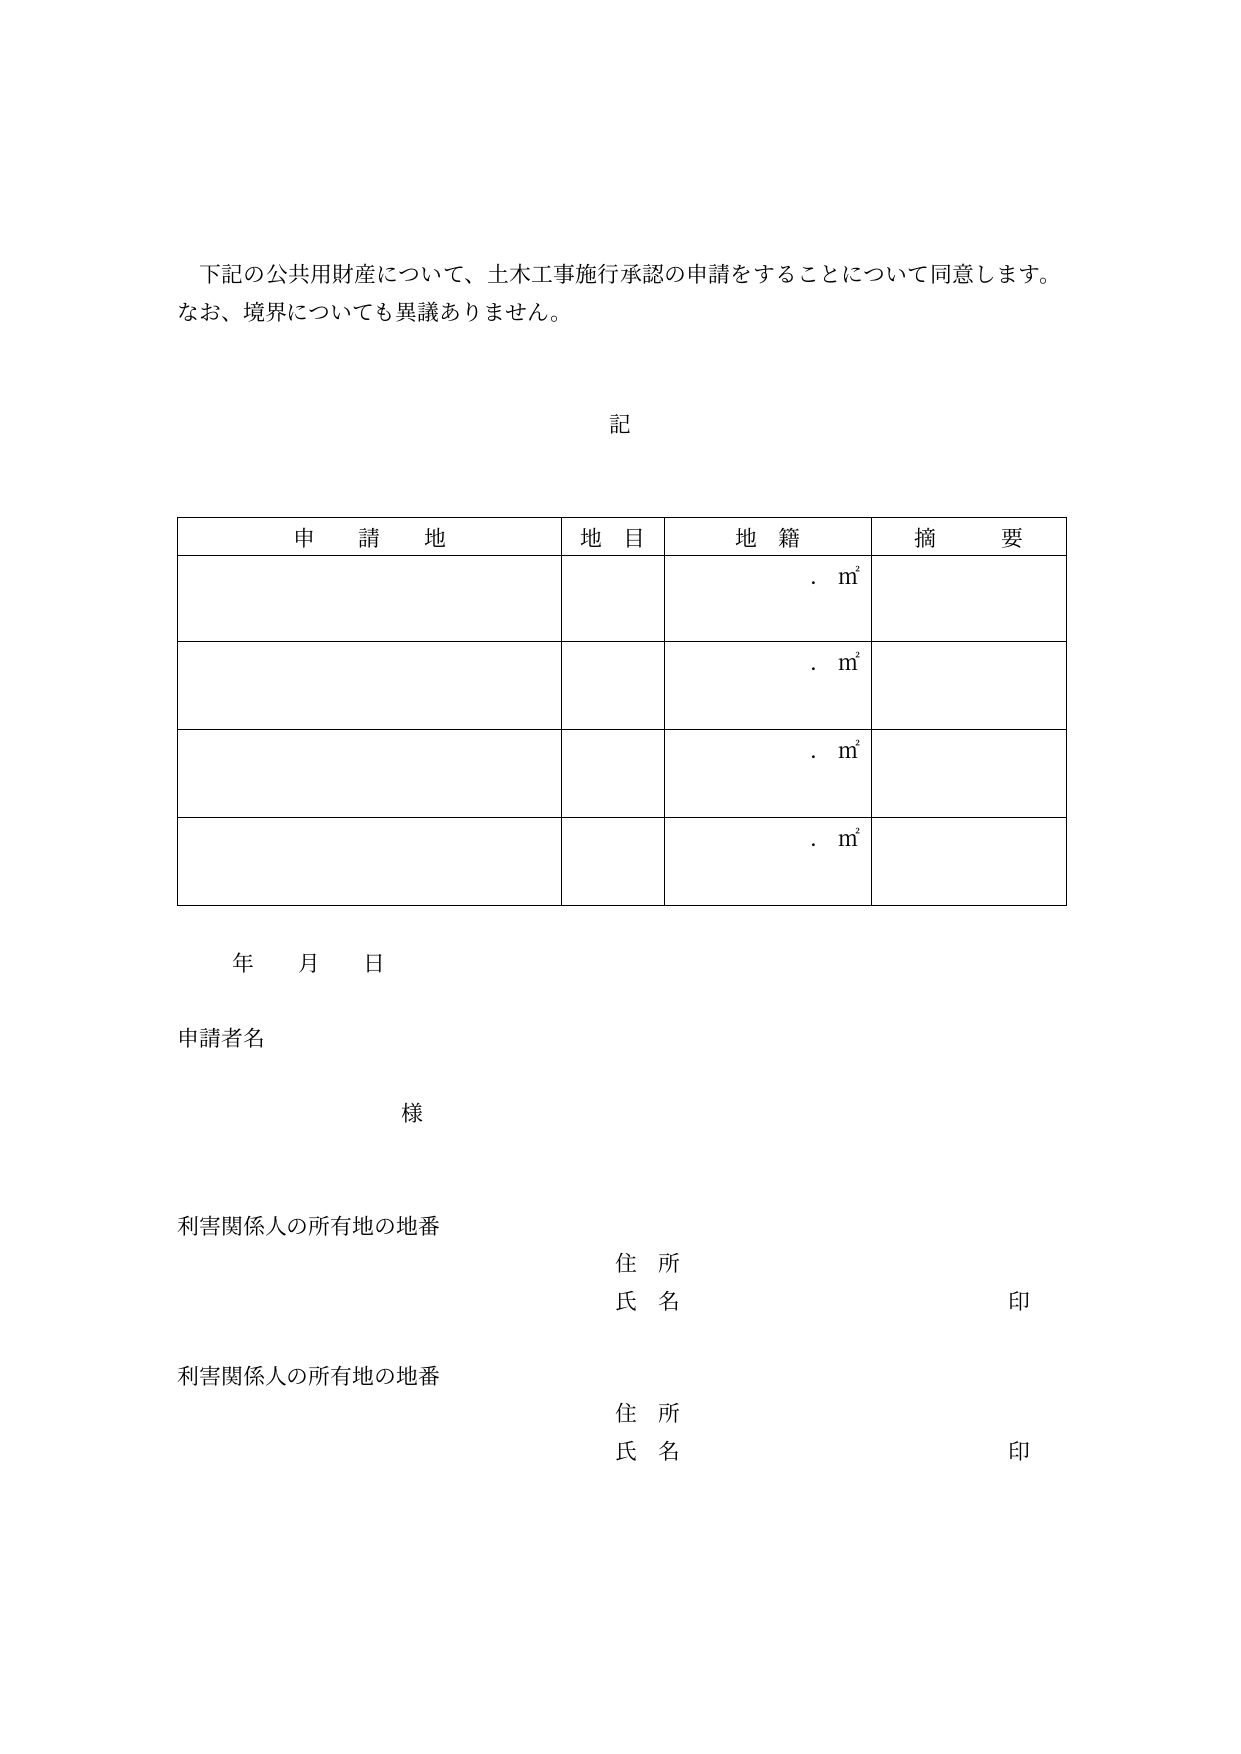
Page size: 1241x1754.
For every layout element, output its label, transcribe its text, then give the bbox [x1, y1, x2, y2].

table_cell [872, 730, 1066, 817]
table_cell [178, 730, 561, 817]
text 下記の公共用財産について、土木工事施行承認の申請をすることについて同意します。なお、境界についても異議ありません。 [177, 254, 1063, 329]
table_cell [872, 556, 1066, 641]
text 年 月 日 [177, 944, 1063, 1019]
table_cell [872, 818, 1066, 905]
table_cell ． ㎡ [665, 730, 871, 817]
text 利害関係人の所有地の地番 [177, 1206, 1063, 1244]
text 様 [177, 1056, 1063, 1131]
table_cell [562, 642, 664, 729]
table_cell ． ㎡ [665, 556, 871, 641]
table_cell [562, 556, 664, 641]
table_cell ． ㎡ [665, 818, 871, 905]
table_cell [178, 642, 561, 729]
text 氏 名 印 [177, 1281, 1063, 1319]
text 申請者名 [177, 1019, 1063, 1056]
table_cell [562, 818, 664, 905]
table_cell ． ㎡ [665, 642, 871, 729]
text 住 所 [177, 1244, 1063, 1281]
text 記 [177, 404, 1063, 442]
table_header 地 籍 [665, 518, 871, 555]
table_cell [562, 730, 664, 817]
text 利害関係人の所有地の地番 [177, 1356, 1063, 1394]
table_cell [178, 556, 561, 641]
table_header 摘 要 [872, 518, 1066, 555]
table_cell [872, 642, 1066, 729]
table_cell [178, 818, 561, 905]
text 住 所 [177, 1394, 1063, 1431]
table_header 申 請 地 [178, 518, 561, 555]
text 氏 名 印 [177, 1431, 1063, 1469]
table_header 地 目 [562, 518, 664, 555]
